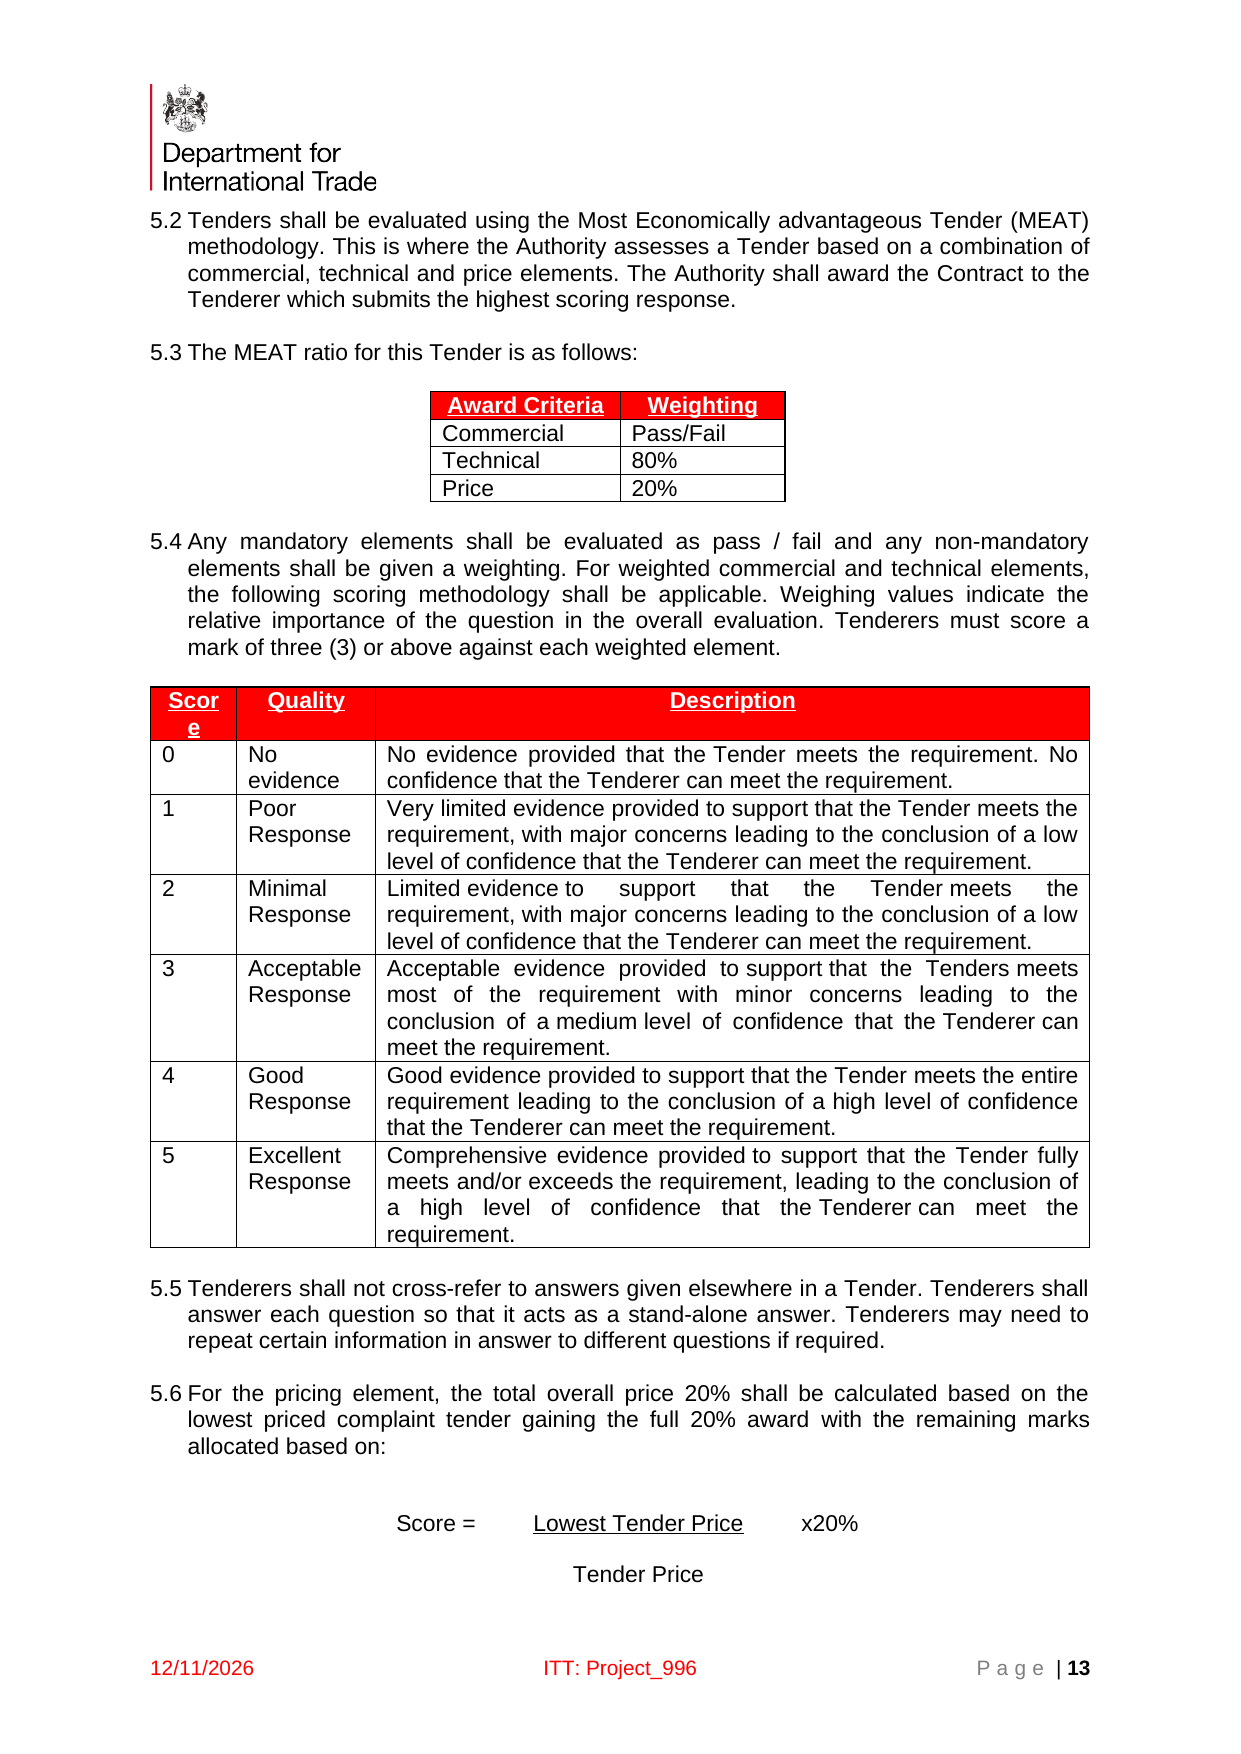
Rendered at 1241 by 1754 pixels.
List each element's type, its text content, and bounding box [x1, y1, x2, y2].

table_cell Good evidence provided to support that the Tender meets the entire requirement leading to the conclusion of a high level of confidence that the Tenderer can meet the requirement. [376, 1062, 1089, 1141]
table_cell 4 [151, 1062, 236, 1141]
table_cell 1 [151, 795, 236, 874]
table_cell Very limited evidence provided to support that the Tender meets the requirement, with major concerns leading to the conclusion of a low level of confidence that the Tenderer can meet the requirement. [376, 795, 1089, 874]
list Tenderers shall not cross-refer to answers given elsewhere in a Tender. Tenderers shall answer each question so that it acts as a stand-alone answer. Tenderers may need to repeat certain information in answer to different questions if required. [150, 1274, 1090, 1353]
table_cell Good Response [237, 1062, 375, 1141]
list The MEAT ratio for this Tender is as follows: [150, 338, 1090, 365]
table_header x20% [790, 1510, 1089, 1611]
table_header Quality [237, 688, 375, 740]
list For the pricing element, the total overall price 20% shall be calculated based on the lowest priced complaint tender gaining the full 20% award with the remaining marks allocated based on: [150, 1380, 1090, 1459]
table_cell 5 [151, 1142, 236, 1247]
table_cell Tender Price [487, 1561, 790, 1611]
table_cell No evidence [237, 741, 375, 794]
table_cell Acceptable Response [237, 955, 375, 1061]
table_cell No evidence provided that the Tender meets the requirement. No confidence that the Tenderer can meet the requirement. [376, 741, 1089, 794]
table_cell Price [431, 475, 620, 501]
table_cell 20% [621, 475, 784, 501]
table_header Award Criteria [431, 392, 620, 419]
table_cell Comprehensive evidence provided to support that the Tender fully meets and/or exceeds the requirement, leading to the conclusion of a high level of confidence that the Tenderer can meet the requirement. [376, 1142, 1089, 1247]
table_header Description [376, 688, 1089, 740]
table_cell Pass/Fail [621, 420, 784, 446]
table_cell 80% [621, 447, 784, 473]
table_cell 2 [151, 875, 236, 954]
table_cell Excellent Response [237, 1142, 375, 1247]
table_header Lowest Tender Price [487, 1510, 790, 1561]
table_header Score [151, 688, 236, 740]
table_cell Commercial [431, 420, 620, 446]
table_header Weighting [621, 392, 784, 419]
list Any mandatory elements shall be evaluated as pass / fail and any non-mandatory elements shall be given a weighting. For weighted commercial and technical elements, the following scoring methodology shall be applicable. Weighing values indicate the relative importance of the question in the overall evaluation. Tenderers must score a mark of three (3) or above against each weighted element. [150, 528, 1090, 660]
table_cell 0 [151, 741, 236, 794]
table_cell 3 [151, 955, 236, 1061]
table_cell Acceptable evidence provided to support that the Tenders meets most of the requirement with minor concerns leading to the conclusion of a medium level of confidence that the Tenderer can meet the requirement. [376, 955, 1089, 1061]
table_cell Technical [431, 447, 620, 473]
picture [150, 84, 377, 191]
table_header Score = [188, 1510, 487, 1611]
table_cell Poor Response [237, 795, 375, 874]
list Tenders shall be evaluated using the Most Economically advantageous Tender (MEAT) methodology. This is where the Authority assesses a Tender based on a combination of commercial, technical and price elements. The Authority shall award the Contract to the Tenderer which submits the highest scoring response. [150, 207, 1090, 312]
table_cell Minimal Response [237, 875, 375, 954]
table_cell Limited evidence to support that the Tender meets the requirement, with major concerns leading to the conclusion of a low level of confidence that the Tenderer can meet the requirement. [376, 875, 1089, 954]
